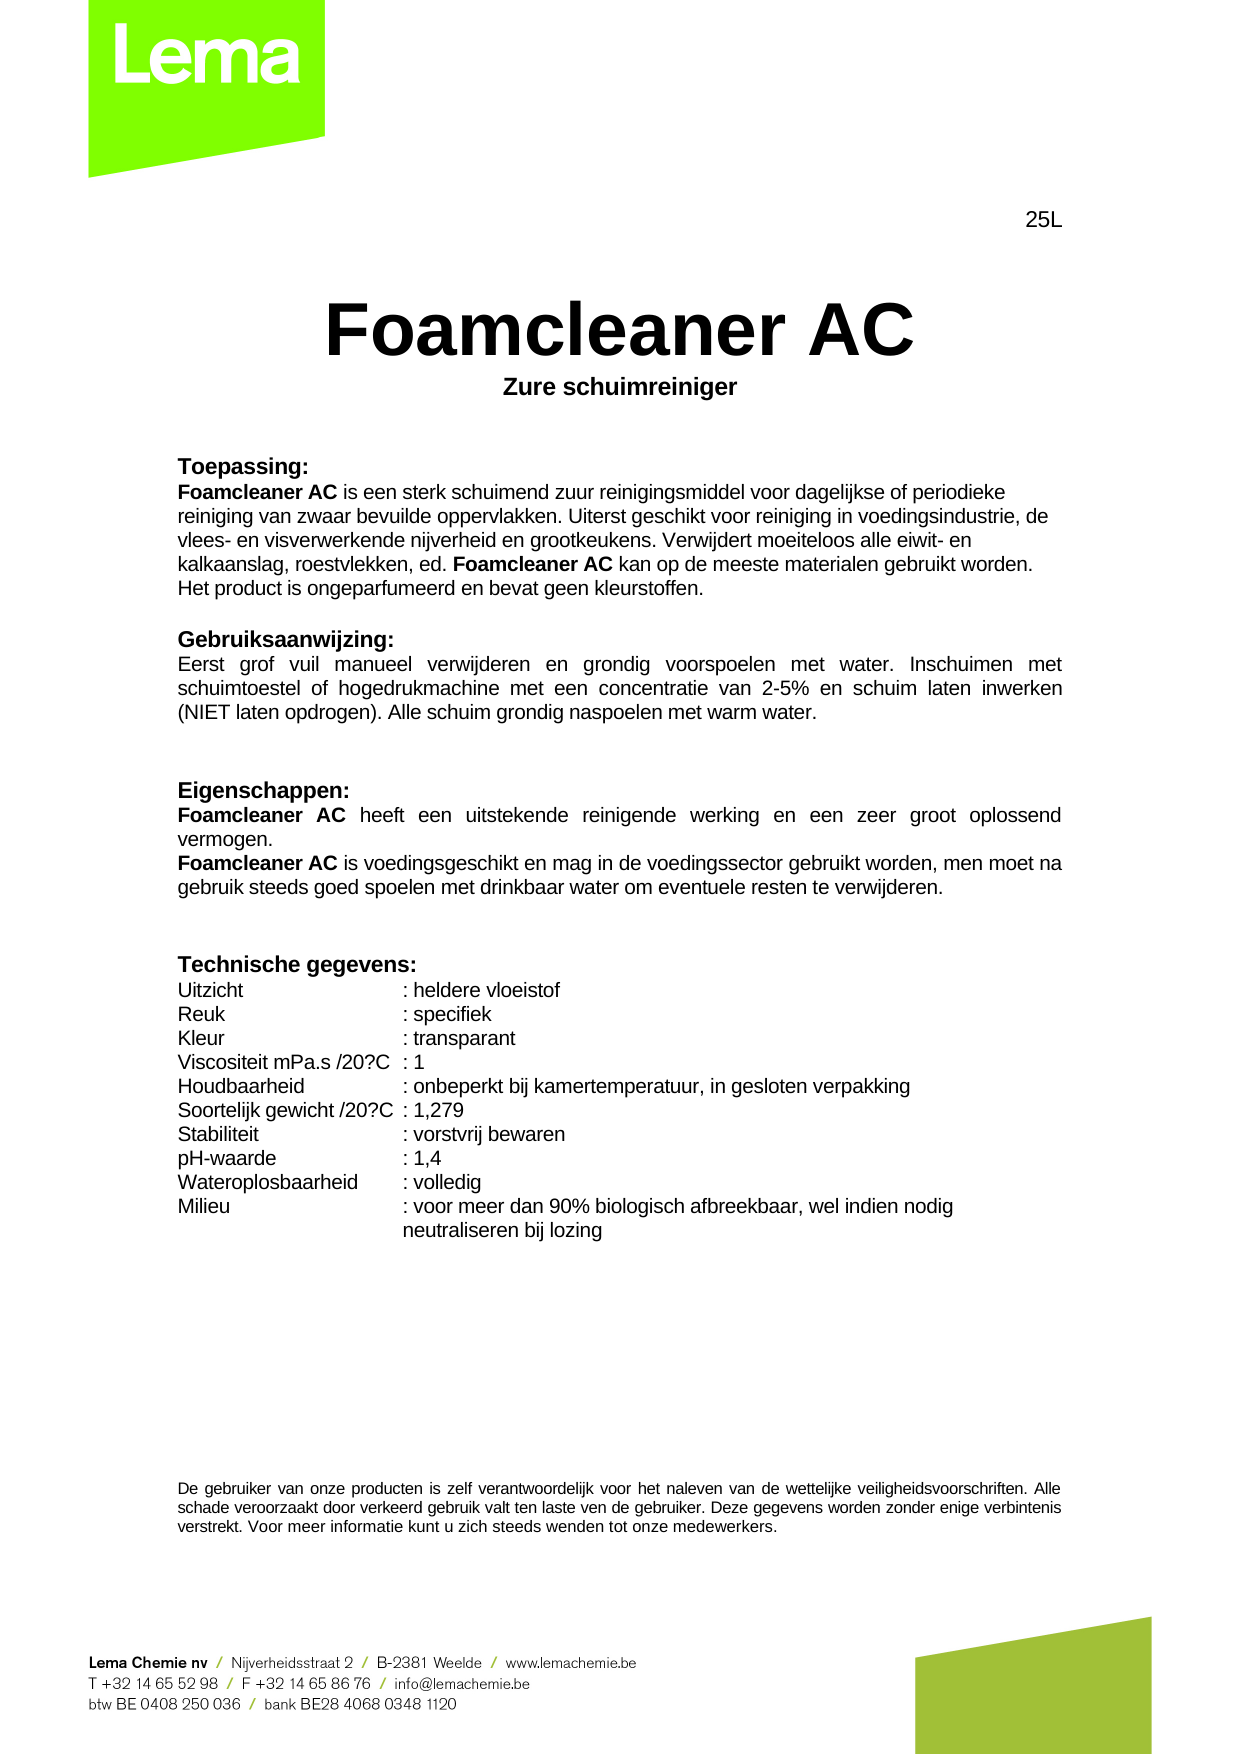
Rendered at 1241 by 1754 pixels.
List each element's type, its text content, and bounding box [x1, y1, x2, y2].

text Zure schuimreiniger [177, 372, 1063, 400]
text Uitzicht : heldere vloeistof [177, 978, 1063, 1002]
picture [0, 0, 1240, 207]
text Foamcleaner AC is voedingsgeschikt en mag in de voedingssector gebruikt worden, men moet na gebruik steeds goed spoelen met drinkbaar water om eventuele resten te verwijderen. [177, 851, 1063, 899]
text pH-waarde : 1,4 [177, 1146, 1063, 1169]
text neutraliseren bij lozing [177, 1217, 1063, 1241]
text Stabiliteit : vorstvrij bewaren [177, 1122, 1063, 1146]
text Houdbaarheid : onbeperkt bij kamertemperatuur, in gesloten verpakking [177, 1074, 1063, 1098]
text 25L [177, 207, 1063, 233]
text Eerst grof vuil manueel verwijderen en grondig voorspoelen met water. Inschuimen met schuimtoestel of hogedrukmachine met een concentratie van 2-5% en schuim laten inwerken (NIET laten opdrogen). Alle schuim grondig naspoelen met warm water. [177, 652, 1063, 724]
text Soortelijk gewicht /20?C : 1,279 [177, 1098, 1063, 1122]
text Wateroplosbaarheid : volledig [177, 1169, 1063, 1193]
subtitle Foamcleaner AC [177, 285, 1063, 372]
text Reuk : specifiek [177, 1002, 1063, 1026]
text Milieu : voor meer dan 90% biologisch afbreekbaar, wel indien nodig [177, 1193, 1063, 1217]
text De gebruiker van onze producten is zelf verantwoordelijk voor het naleven van de wettelijke veiligheidsvoorschriften. Alle schade veroorzaakt door verkeerd gebruik valt ten laste ven de gebruiker. Deze gegevens worden zonder enige verbintenis verstrekt. Voor meer informatie kunt u zich steeds wenden tot onze medewerkers. [177, 1478, 1063, 1536]
text Toepassing: [177, 453, 1063, 479]
text Viscositeit mPa.s /20?C : 1 [177, 1050, 1063, 1074]
text Foamcleaner AC is een sterk schuimend zuur reinigingsmiddel voor dagelijkse of periodieke reiniging van zwaar bevuilde oppervlakken. Uiterst geschikt voor reiniging in voedingsindustrie, de vlees- en visverwerkende nijverheid en grootkeukens. Verwijdert moeiteloos alle eiwit- en kalkaanslag, roestvlekken, ed. Foamcleaner AC kan op de meeste materialen gebruikt worden. Het product is ongeparfumeerd en bevat geen kleurstoffen. [177, 479, 1063, 599]
text Kleur : transparant [177, 1026, 1063, 1050]
text Eigenschappen: [177, 777, 1063, 803]
text Gebruiksaanwijzing: [177, 626, 1063, 652]
picture [0, 1606, 1240, 1754]
text Technische gegevens: [177, 951, 1063, 978]
text Foamcleaner AC heeft een uitstekende reinigende werking en een zeer groot oplossend vermogen. [177, 803, 1063, 851]
